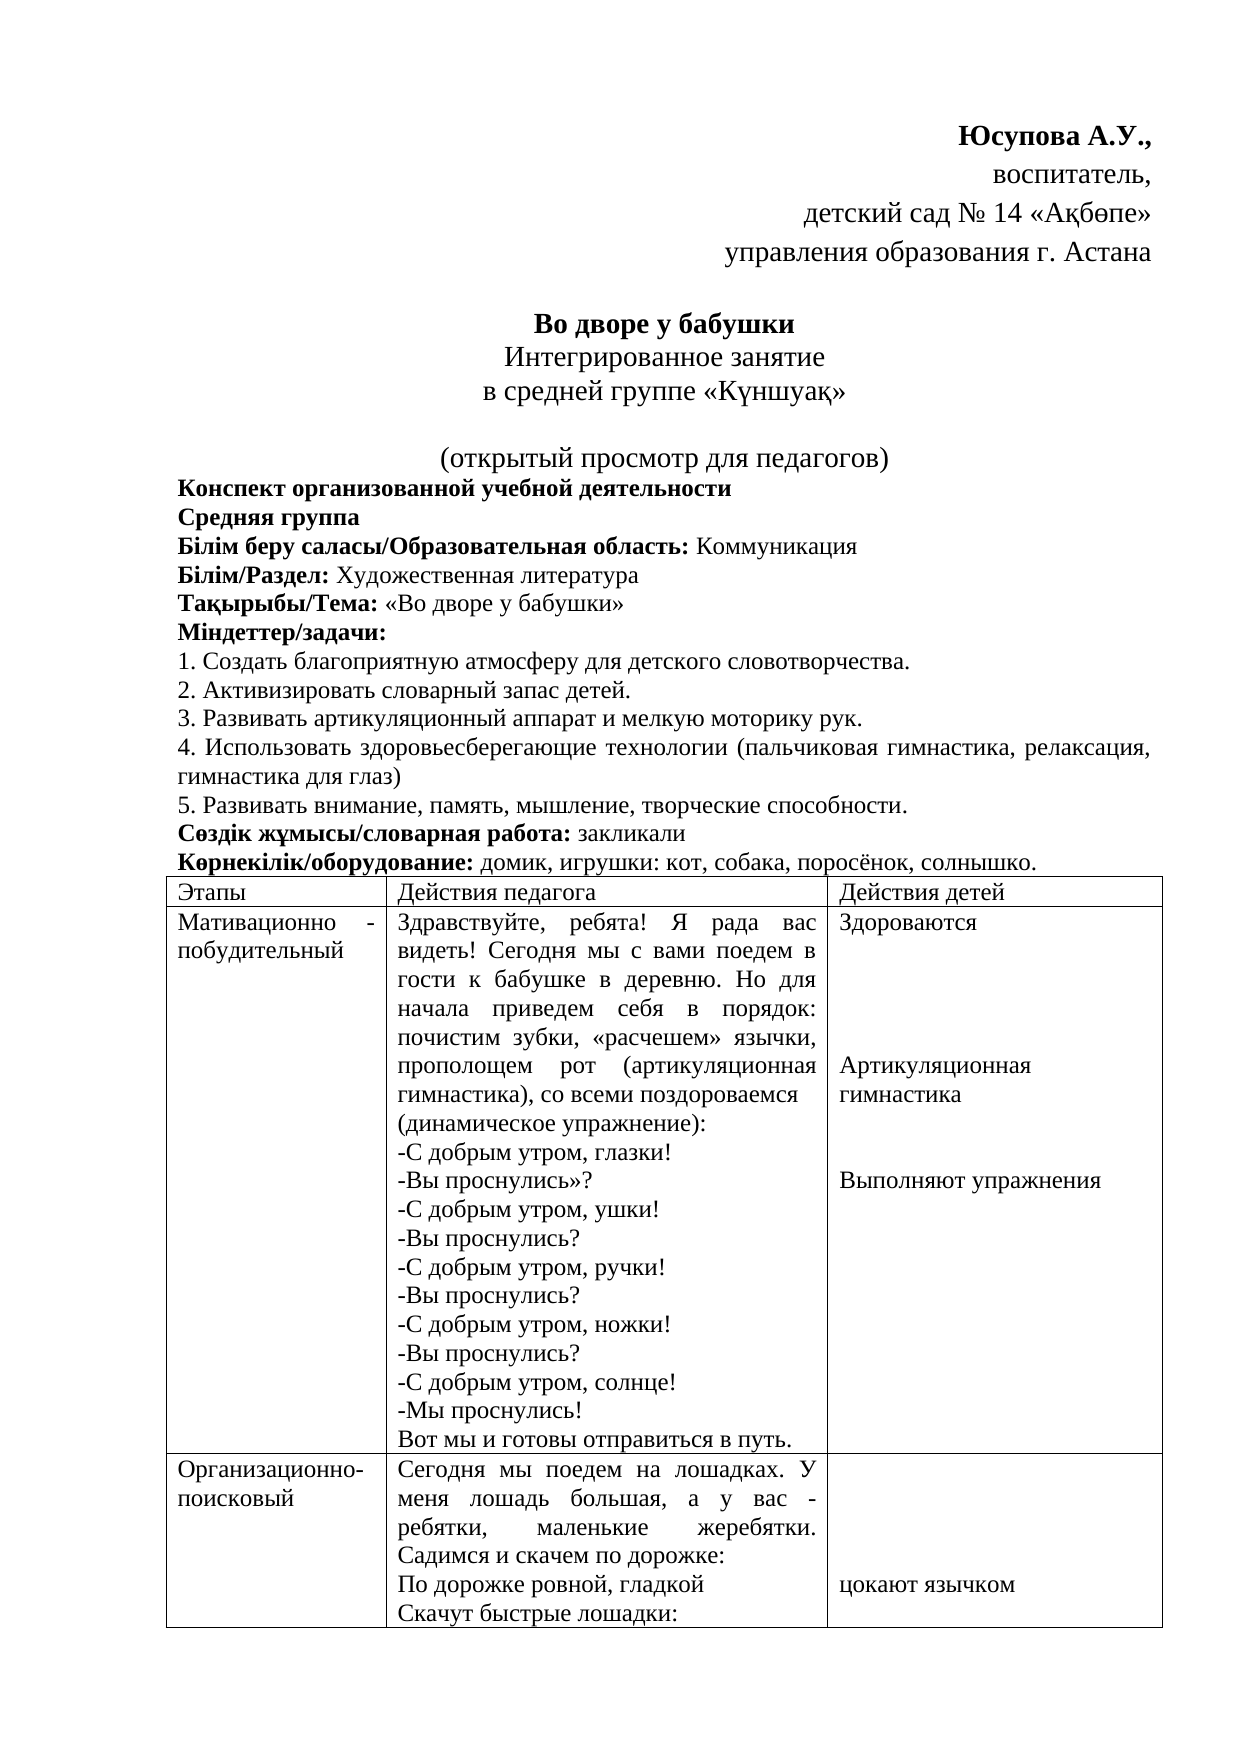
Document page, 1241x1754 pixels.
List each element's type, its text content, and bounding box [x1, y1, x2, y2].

text Міндеттер/задачи: [177, 617, 1152, 646]
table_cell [387, 1454, 827, 1627]
text 3. Развивать артикуляционный аппарат и мелкую моторику рук. [177, 703, 1152, 732]
text Средняя группа [177, 502, 1152, 531]
text Көрнекілік/оборудование: домик, игрушки: кот, собака, поросёнок, солнышко. [177, 847, 1152, 876]
text Тақырыбы/Тема: «Во дворе у бабушки» [177, 588, 1152, 617]
text детский сад № 14 «Ақбөпе» [177, 195, 1152, 229]
text Юсупова А.У., [177, 118, 1152, 152]
text Во дворе у бабушки [177, 306, 1152, 339]
text Білім беру саласы/Образовательная область: Коммуникация [177, 531, 1152, 560]
text Білім/Раздел: Художественная литература [177, 560, 1152, 588]
table_header Действия детей [828, 877, 1162, 906]
text воспитатель, [177, 157, 1152, 190]
table_header Этапы [167, 877, 386, 906]
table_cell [167, 1454, 386, 1627]
text Конспект организованной учебной деятельности [177, 473, 1152, 502]
table_cell Здравствуйте, ребята! Я рада вас видеть! Сегодня мы с вами поедем в гости к бабушке в деревню. Но для начала приведем себя в порядок: почистим зубки, «расчешем» язычки, прополощем рот (артикуляционная гимнастика), со всеми поздороваемся (динамическое упражнение): -С добрым утром, глазки! -Вы проснулись»? -С добрым утром, ушки! -Вы проснулись? -С добрым утром, ручки! -Вы проснулись? -С добрым утром, ножки! -Вы проснулись? -С добрым утром, солнце! -Мы проснулись! Вот мы и готовы отправиться в путь. [387, 907, 827, 1453]
text в средней группе «Күншуақ» [177, 373, 1152, 406]
table_header Действия педагога [387, 877, 827, 906]
text (открытый просмотр для педагогов) [177, 440, 1152, 473]
text управления образования г. Астана [177, 234, 1152, 267]
text 2. Активизировать словарный запас детей. [177, 675, 1152, 703]
text 4. Использовать здоровьесберегающие технологии (пальчиковая гимнастика, релаксация, гимнастика для глаз) [177, 732, 1152, 790]
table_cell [828, 1454, 1162, 1627]
text 5. Развивать внимание, память, мышление, творческие способности. [177, 790, 1152, 818]
table_cell Мативационно - побудительный [167, 907, 386, 1453]
text 1. Создать благоприятную атмосферу для детского словотворчества. [177, 646, 1152, 675]
text Сөздік жұмысы/словарная работа: закликали [177, 818, 1152, 847]
text Интегрированное занятие [177, 339, 1152, 373]
table_cell Здороваются Артикуляционная гимнастика Выполняют упражнения [828, 907, 1162, 1453]
